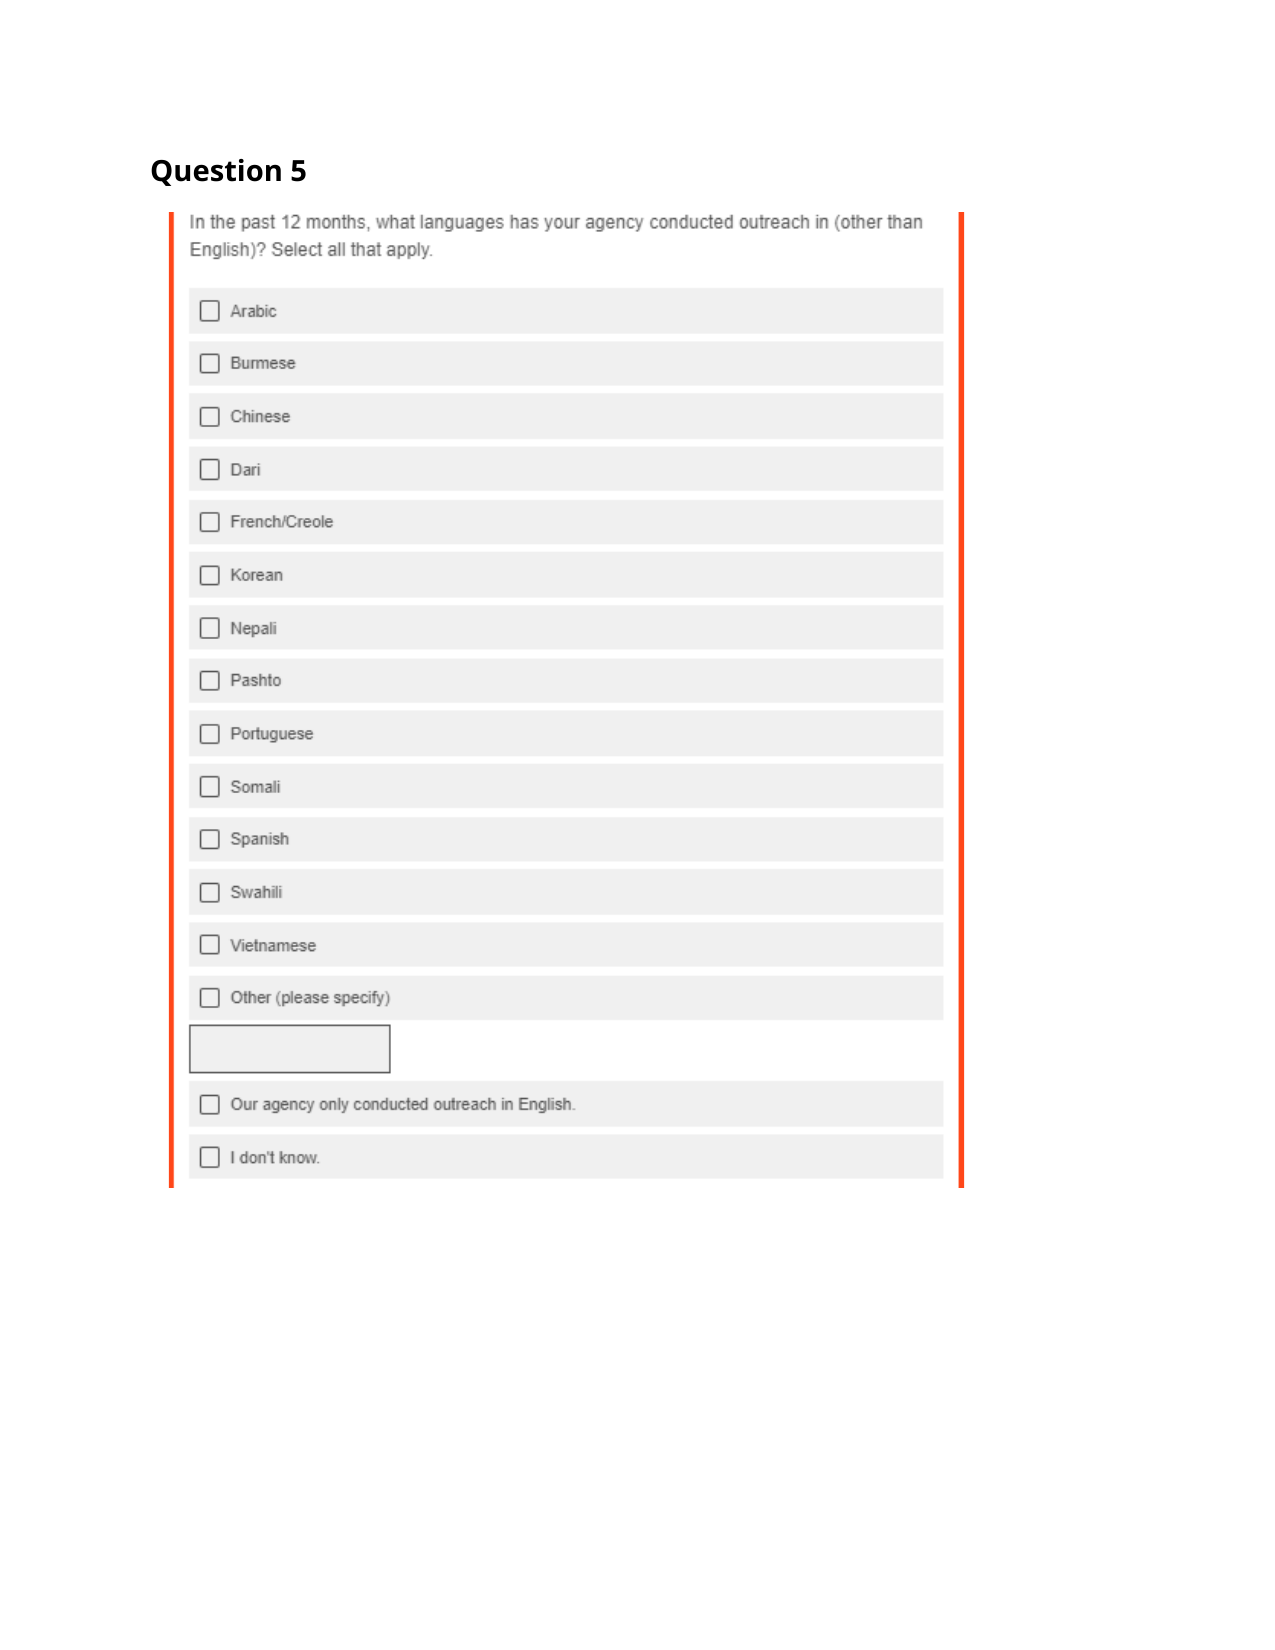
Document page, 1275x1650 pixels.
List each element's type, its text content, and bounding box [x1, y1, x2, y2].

text Question 5 [150, 150, 1125, 190]
picture [168, 212, 965, 1188]
